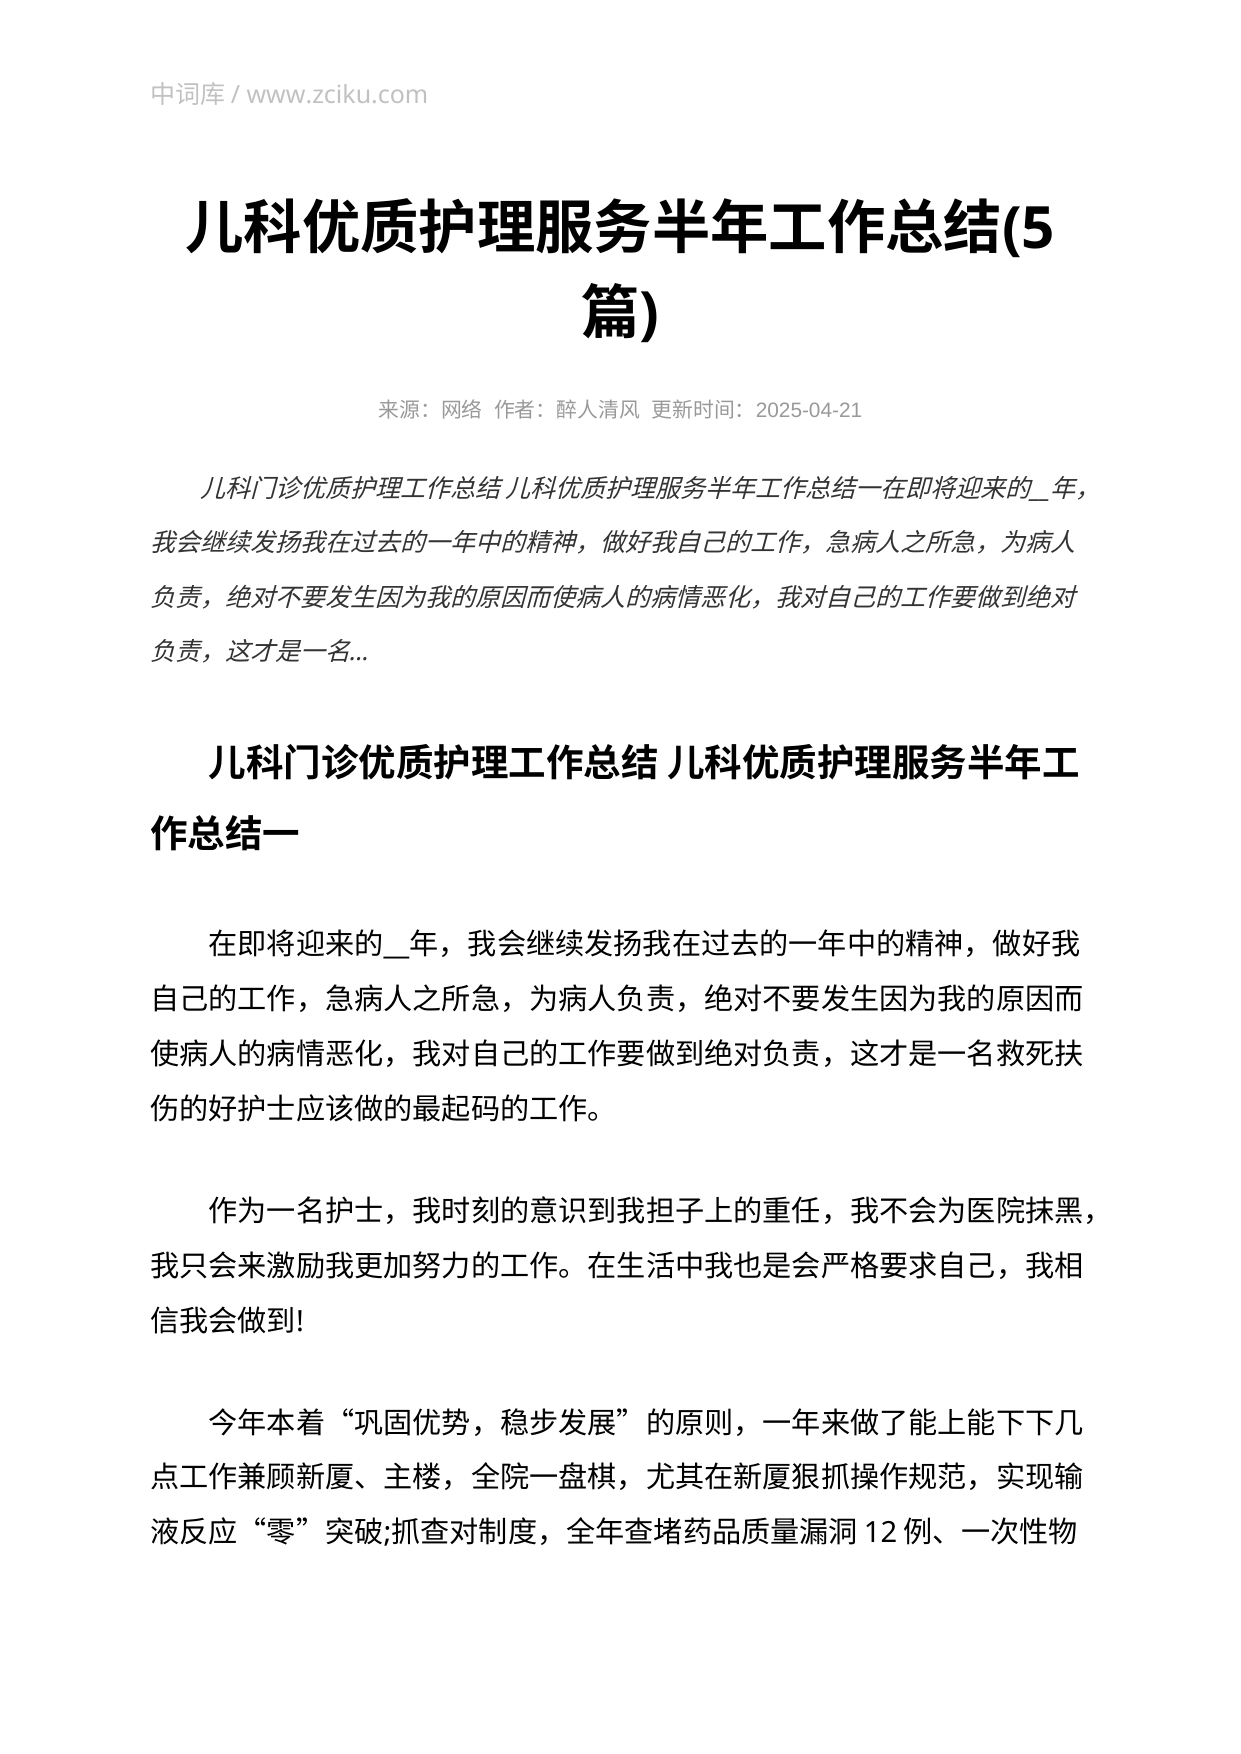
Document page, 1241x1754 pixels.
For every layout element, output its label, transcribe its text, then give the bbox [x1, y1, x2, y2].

text 在即将迎来的__年，我会继续发扬我在过去的一年中的精神，做好我自己的工作，急病人之所急，为病人负责，绝对不要发生因为我的原因而使病人的病情恶化，我对自己的工作要做到绝对负责，这才是一名救死扶伤的好护士应该做的最起码的工作。 [150, 921, 1090, 1128]
text 作为一名护士，我时刻的意识到我担子上的重任，我不会为医院抹黑，我只会来激励我更加努力的工作。在生活中我也是会严格要求自己，我相信我会做到! [150, 1187, 1090, 1339]
text 儿科门诊优质护理工作总结 儿科优质护理服务半年工作总结一在即将迎来的__年，我会继续发扬我在过去的一年中的精神，做好我自己的工作，急病人之所急，为病人负责，绝对不要发生因为我的原因而使病人的病情恶化，我对自己的工作要做到绝对负责，这才是一名... [150, 468, 1090, 668]
text 儿科门诊优质护理工作总结 儿科优质护理服务半年工作总结一 [150, 733, 1090, 858]
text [150, 1399, 1090, 1551]
subtitle 儿科优质护理服务半年工作总结(5篇) [150, 181, 1090, 351]
text 来源：网络 作者：醉人清风 更新时间：2025-04-21 [150, 398, 1090, 422]
